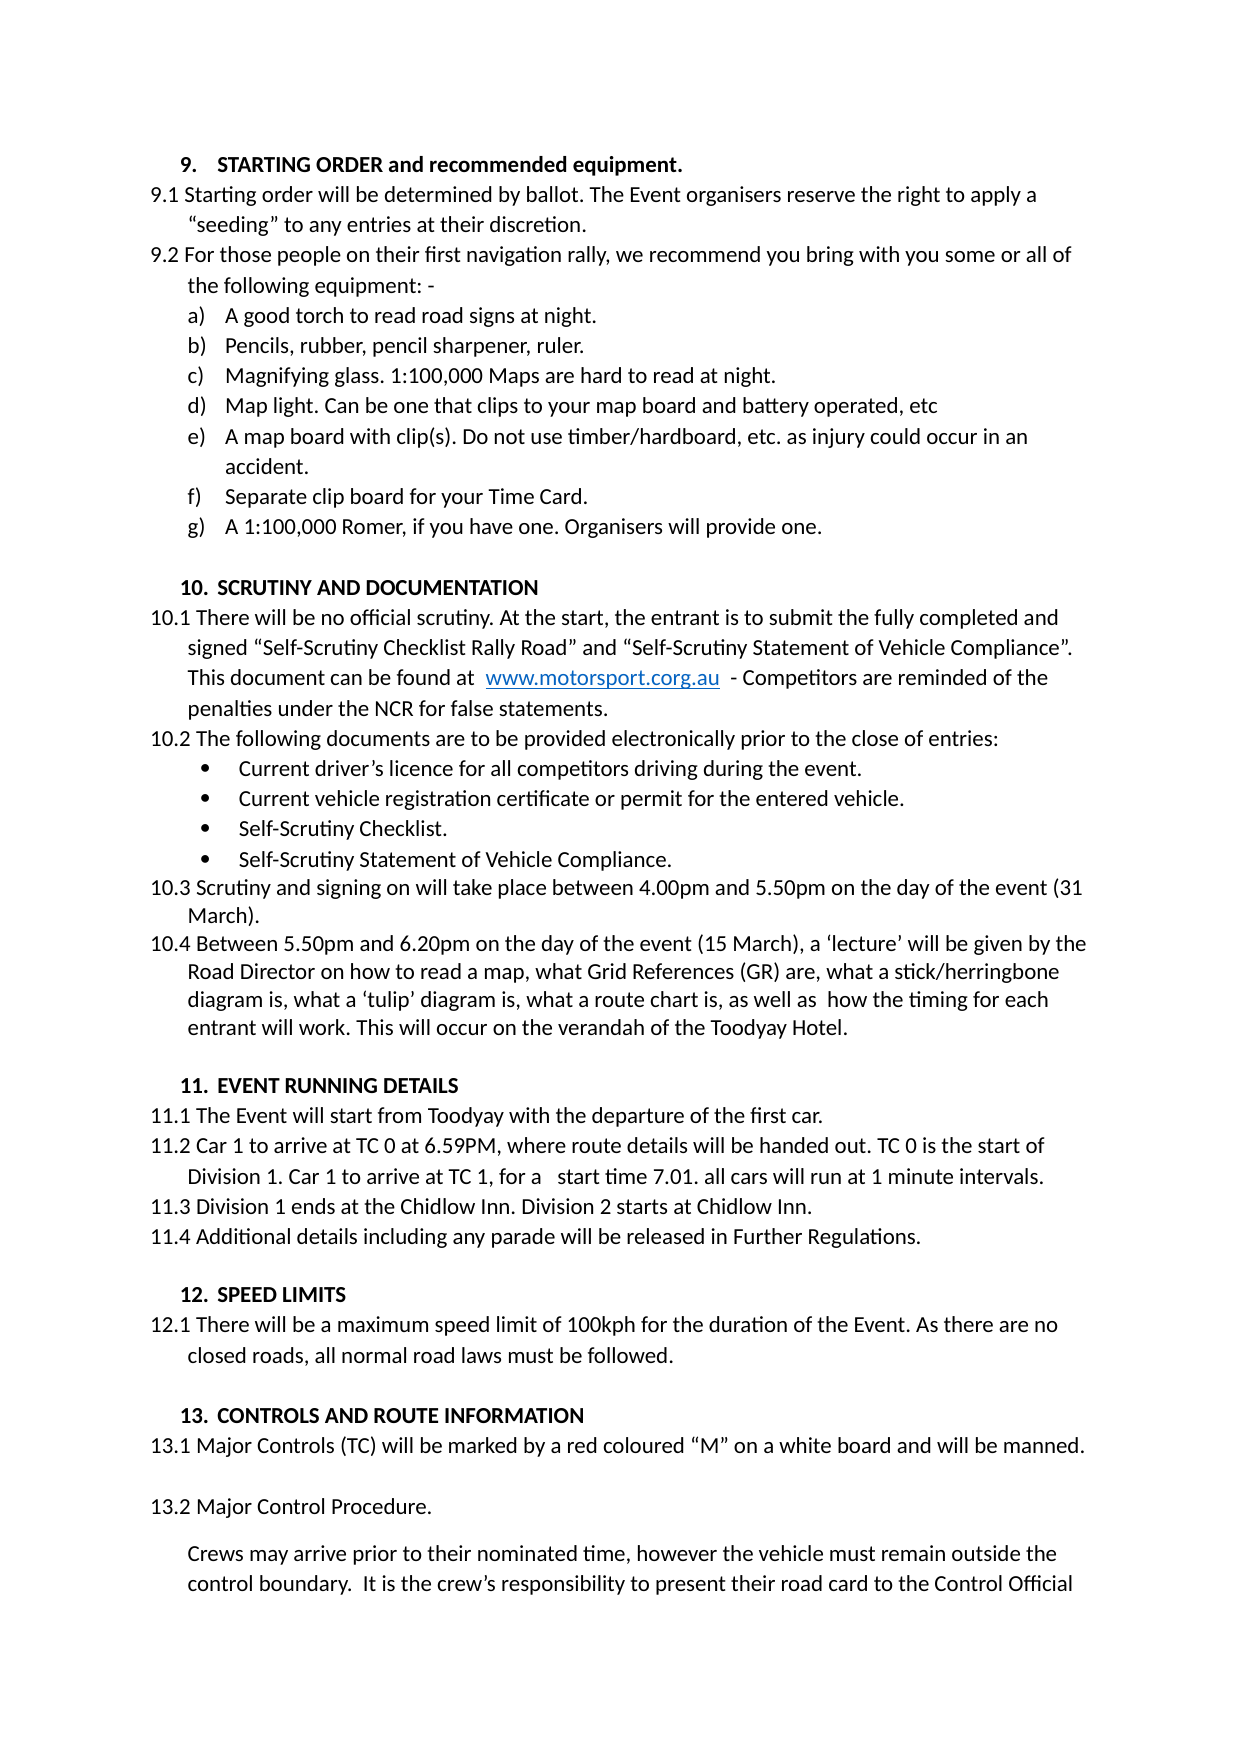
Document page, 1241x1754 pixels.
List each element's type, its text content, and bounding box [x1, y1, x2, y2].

list The following documents are to be provided electronically prior to the close of entries: [150, 724, 1090, 752]
list EVENT RUNNING DETAILS [179, 1071, 1090, 1099]
list Map light. Can be one that clips to your map board and battery operated, etc [187, 392, 1090, 420]
list Current driver’s licence for all competitors driving during the event. [201, 754, 1090, 782]
list There will be no official scrutiny. At the start, the entrant is to submit the fully completed and signed “Self-Scrutiny Checklist Rally Road” and “Self-Scrutiny Statement of Vehicle Compliance”. This document can be found at www.motorsport.corg.au - Competitors are reminded of the penalties under the NCR for false statements. [150, 603, 1090, 722]
list SPEED LIMITS [179, 1280, 1090, 1308]
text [187, 1539, 1090, 1597]
list Separate clip board for your Time Card. [187, 482, 1090, 510]
list A good torch to read road signs at night. [187, 301, 1090, 329]
list Self-Scrutiny Statement of Vehicle Compliance. [201, 845, 1090, 873]
list Pencils, rubber, pencil sharpener, ruler. [187, 331, 1090, 359]
list Starting order will be determined by ballot. The Event organisers reserve the right to apply a “seeding” to any entries at their discretion. [150, 180, 1090, 238]
list Magnifying glass. 1:100,000 Maps are hard to read at night. [187, 361, 1090, 389]
list Major Control Procedure. [150, 1492, 1090, 1520]
list Car 1 to arrive at TC 0 at 6.59PM, where route details will be handed out. TC 0 is the start of Division 1. Car 1 to arrive at TC 1, for a start time 7.01. all cars will run at 1 minute intervals. [150, 1132, 1090, 1190]
list Between 5.50pm and 6.20pm on the day of the event (15 March), a ‘lecture’ will be given by the Road Director on how to read a map, what Grid References (GR) are, what a stick/herringbone diagram is, what a ‘tulip’ diagram is, what a route chart is, as well as how the timing for each entrant will work. This will occur on the verandah of the Toodyay Hotel. [150, 929, 1090, 1041]
list Current vehicle registration certificate or permit for the entered vehicle. [201, 784, 1090, 812]
list A 1:100,000 Romer, if you have one. Organisers will provide one. [187, 512, 1090, 541]
list Self-Scrutiny Checklist. [201, 814, 1090, 843]
list CONTROLS AND ROUTE INFORMATION [179, 1401, 1090, 1429]
list Major Controls (TC) will be marked by a red coloured “M” on a white board and will be manned. [150, 1431, 1090, 1459]
list Additional details including any parade will be released in Further Regulations. [150, 1222, 1090, 1250]
list For those people on their first navigation rally, we recommend you bring with you some or all of the following equipment: - [150, 241, 1090, 299]
list Division 1 ends at the Chidlow Inn. Division 2 starts at Chidlow Inn. [150, 1192, 1090, 1220]
list There will be a maximum speed limit of 100kph for the duration of the Event. As there are no closed roads, all normal road laws must be followed. [150, 1311, 1090, 1369]
list A map board with clip(s). Do not use timber/hardboard, etc. as injury could occur in an accident. [187, 422, 1090, 480]
list The Event will start from Toodyay with the departure of the first car. [150, 1101, 1090, 1129]
list STARTING ORDER and recommended equipment. [179, 150, 1090, 178]
list SCRUTINY AND DOCUMENTATION [179, 573, 1090, 601]
list Scrutiny and signing on will take place between 4.00pm and 5.50pm on the day of the event (31 March). [150, 873, 1090, 929]
